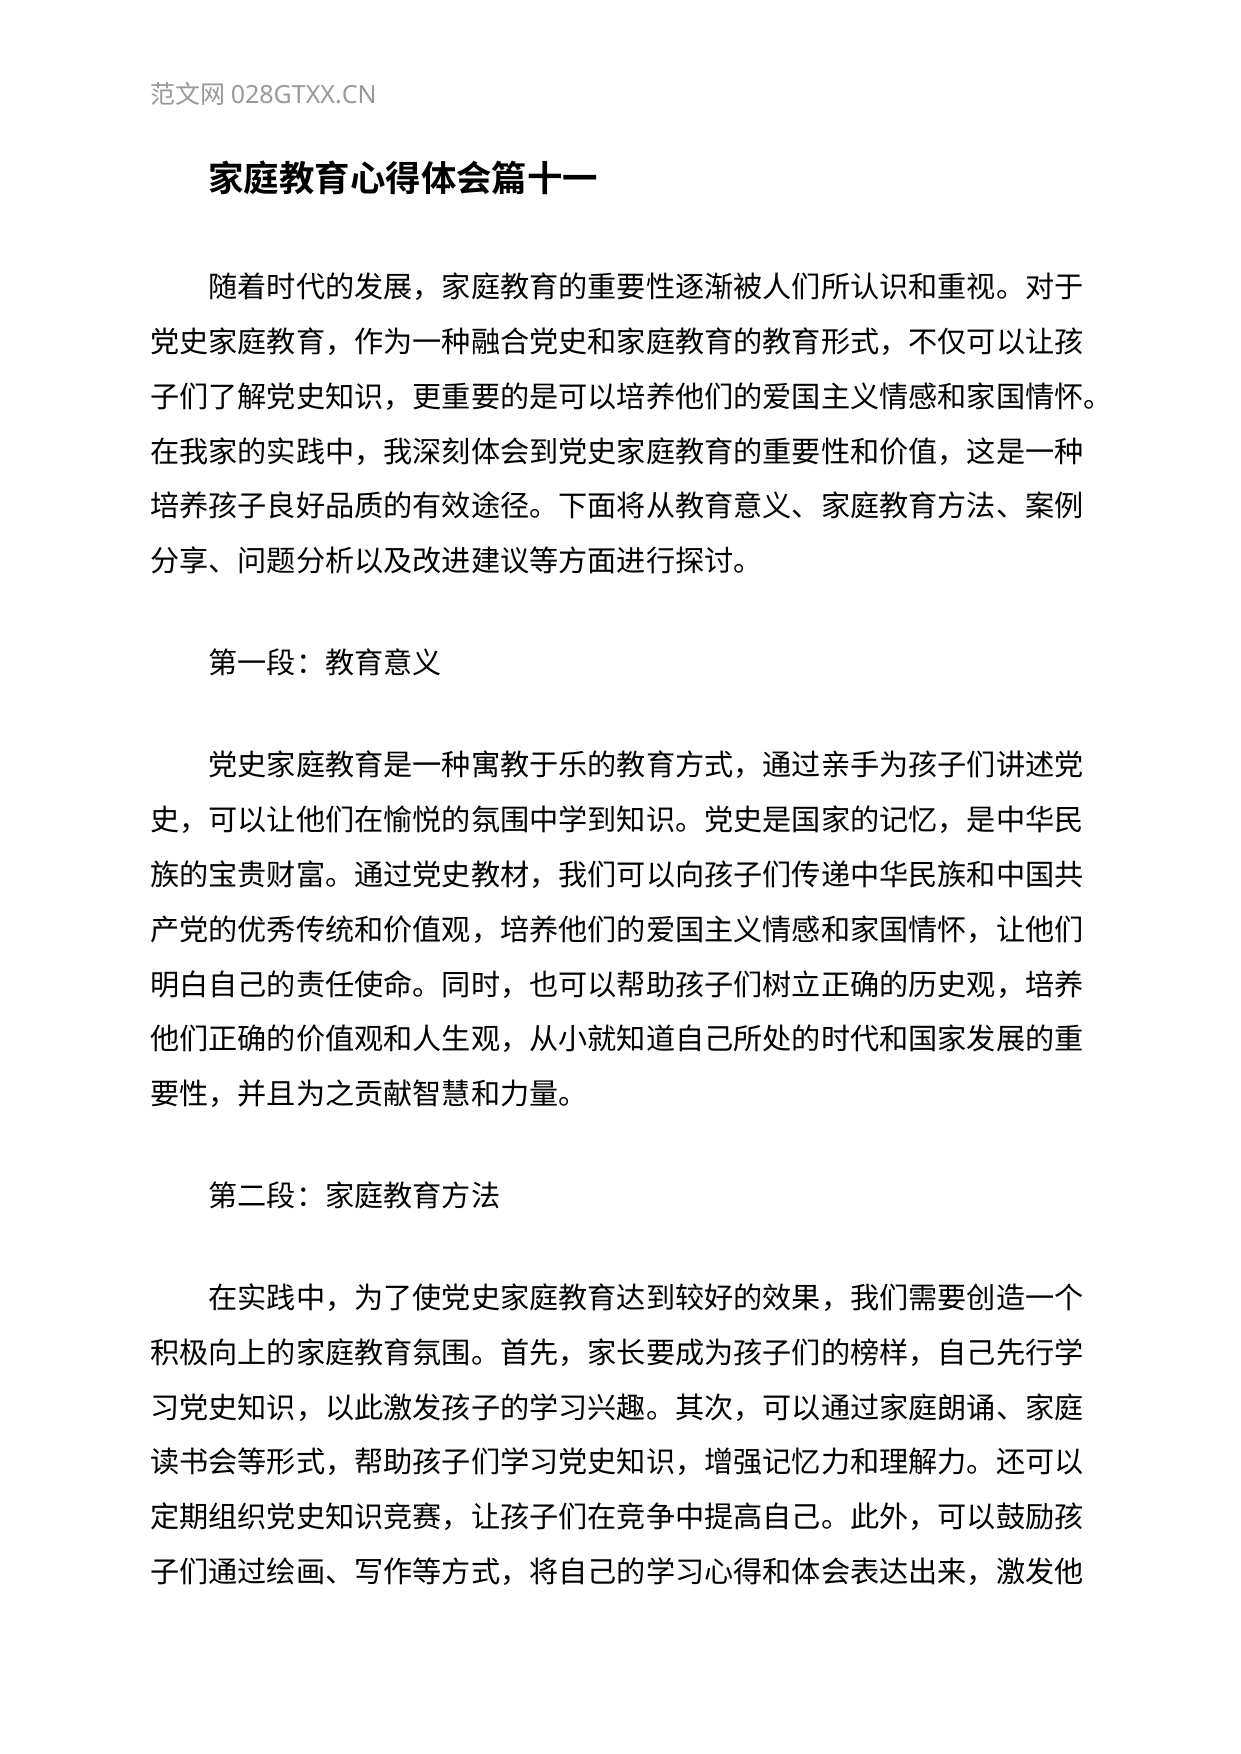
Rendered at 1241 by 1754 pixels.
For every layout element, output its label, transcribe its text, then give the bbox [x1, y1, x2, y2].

text 党史家庭教育是一种寓教于乐的教育方式，通过亲手为孩子们讲述党史，可以让他们在愉悦的氛围中学到知识。党史是国家的记忆，是中华民族的宝贵财富。通过党史教材，我们可以向孩子们传递中华民族和中国共产党的优秀传统和价值观，培养他们的爱国主义情感和家国情怀，让他们明白自己的责任使命。同时，也可以帮助孩子们树立正确的历史观，培养他们正确的价值观和人生观，从小就知道自己所处的时代和国家发展的重要性，并且为之贡献智慧和力量。 [150, 741, 1090, 1113]
text 第一段：教育意义 [150, 640, 1090, 682]
text 随着时代的发展，家庭教育的重要性逐渐被人们所认识和重视。对于党史家庭教育，作为一种融合党史和家庭教育的教育形式，不仅可以让孩子们了解党史知识，更重要的是可以培养他们的爱国主义情感和家国情怀。在我家的实践中，我深刻体会到党史家庭教育的重要性和价值，这是一种培养孩子良好品质的有效途径。下面将从教育意义、家庭教育方法、案例分享、问题分析以及改进建议等方面进行探讨。 [150, 263, 1090, 580]
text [150, 1274, 1090, 1591]
text 家庭教育心得体会篇十一 [150, 150, 1090, 201]
text 第二段：家庭教育方法 [150, 1173, 1090, 1215]
